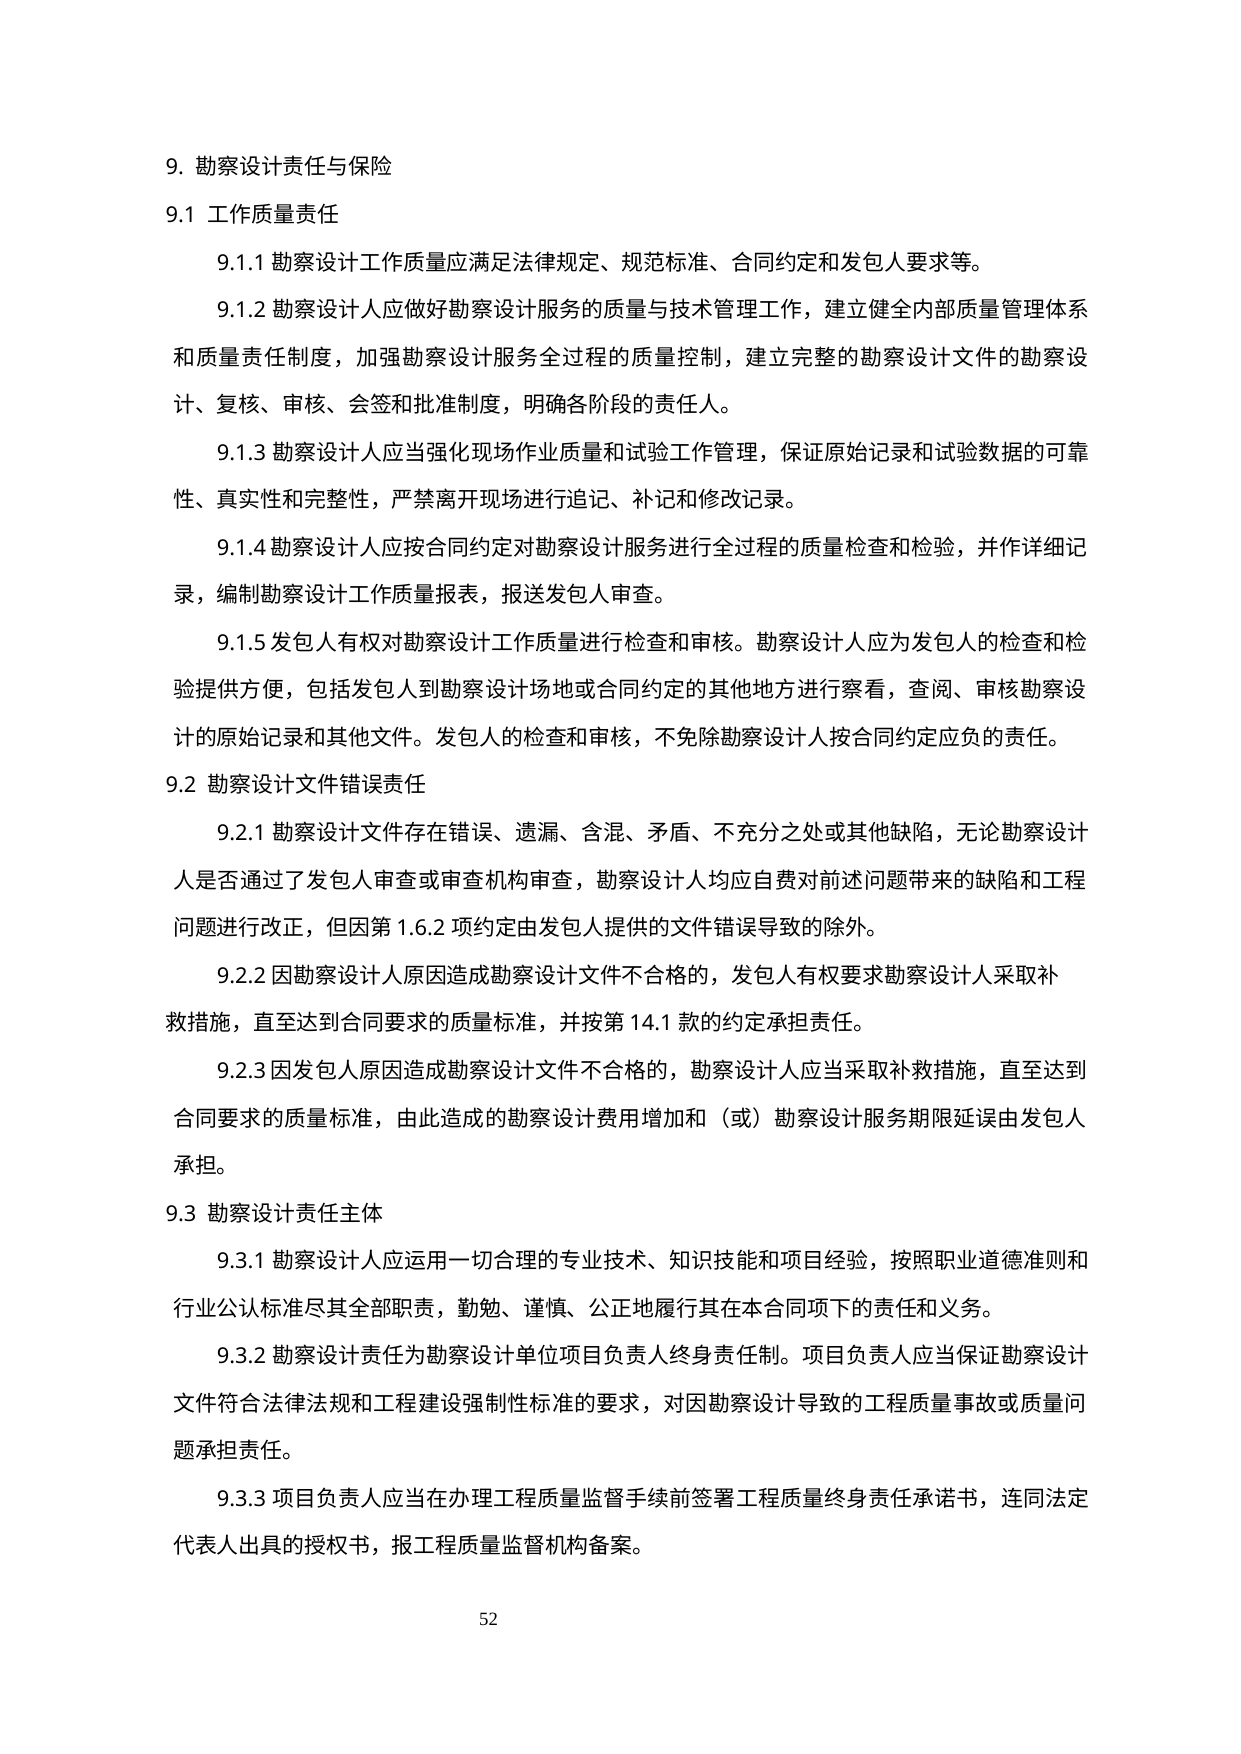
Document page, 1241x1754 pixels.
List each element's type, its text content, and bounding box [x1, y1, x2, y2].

subtitle 9. 勘察设计责任与保险 [165, 149, 1081, 181]
text 9.1 工作质量责任 [165, 197, 1093, 229]
text 9.3.1 勘察设计人应运用一切合理的专业技术、知识技能和项目经验，按照职业道德准则和行业公认标准尽其全部职责，勤勉、谨慎、公正地履行其在本合同项下的责任和义务。 [173, 1243, 1089, 1322]
text 9.1.3 勘察设计人应当强化现场作业质量和试验工作管理，保证原始记录和试验数据的可靠性、真实性和完整性，严禁离开现场进行追记、补记和修改记录。 [173, 435, 1089, 514]
text 9.3.2 勘察设计责任为勘察设计单位项目负责人终身责任制。项目负责人应当保证勘察设计文件符合法律法规和工程建设强制性标准的要求，对因勘察设计导致的工程质量事故或质量问题承担责任。 [173, 1338, 1089, 1465]
text 9.3 勘察设计责任主体 [165, 1196, 1093, 1227]
text 9.2.3因发包人原因造成勘察设计文件不合格的，勘察设计人应当采取补救措施，直至达到合同要求的质量标准，由此造成的勘察设计费用增加和（或）勘察设计服务期限延误由发包人承担。 [173, 1053, 1089, 1180]
text 9.3.3 项目负责人应当在办理工程质量监督手续前签署工程质量终身责任承诺书，连同法定代表人出具的授权书，报工程质量监督机构备案。 [173, 1481, 1089, 1560]
text 9.1.5发包人有权对勘察设计工作质量进行检查和审核。勘察设计人应为发包人的检查和检验提供方便，包括发包人到勘察设计场地或合同约定的其他地方进行察看，查阅、审核勘察设计的原始记录和其他文件。发包人的检查和审核，不免除勘察设计人按合同约定应负的责任。 [173, 625, 1089, 752]
text 9.1.2 勘察设计人应做好勘察设计服务的质量与技术管理工作，建立健全内部质量管理体系和质量责任制度，加强勘察设计服务全过程的质量控制，建立完整的勘察设计文件的勘察设计、复核、审核、会签和批准制度，明确各阶段的责任人。 [173, 292, 1089, 419]
text 9.2.1 勘察设计文件存在错误、遗漏、含混、矛盾、不充分之处或其他缺陷，无论勘察设计人是否通过了发包人审查或审查机构审查，勘察设计人均应自费对前述问题带来的缺陷和工程问题进行改正，但因第1.6.2 项约定由发包人提供的文件错误导致的除外。 [173, 815, 1089, 942]
text 9.2.2 因勘察设计人原因造成勘察设计文件不合格的，发包人有权要求勘察设计人采取补 [173, 958, 1089, 989]
text 救措施，直至达到合同要求的质量标准，并按第14.1 款的约定承担责任。 [165, 1005, 1093, 1037]
text 9.1.4勘察设计人应按合同约定对勘察设计服务进行全过程的质量检查和检验，并作详细记录，编制勘察设计工作质量报表，报送发包人审查。 [173, 530, 1089, 609]
text 9.1.1 勘察设计工作质量应满足法律规定、规范标准、合同约定和发包人要求等。 [173, 244, 1089, 276]
text 9.2 勘察设计文件错误责任 [165, 767, 1093, 799]
